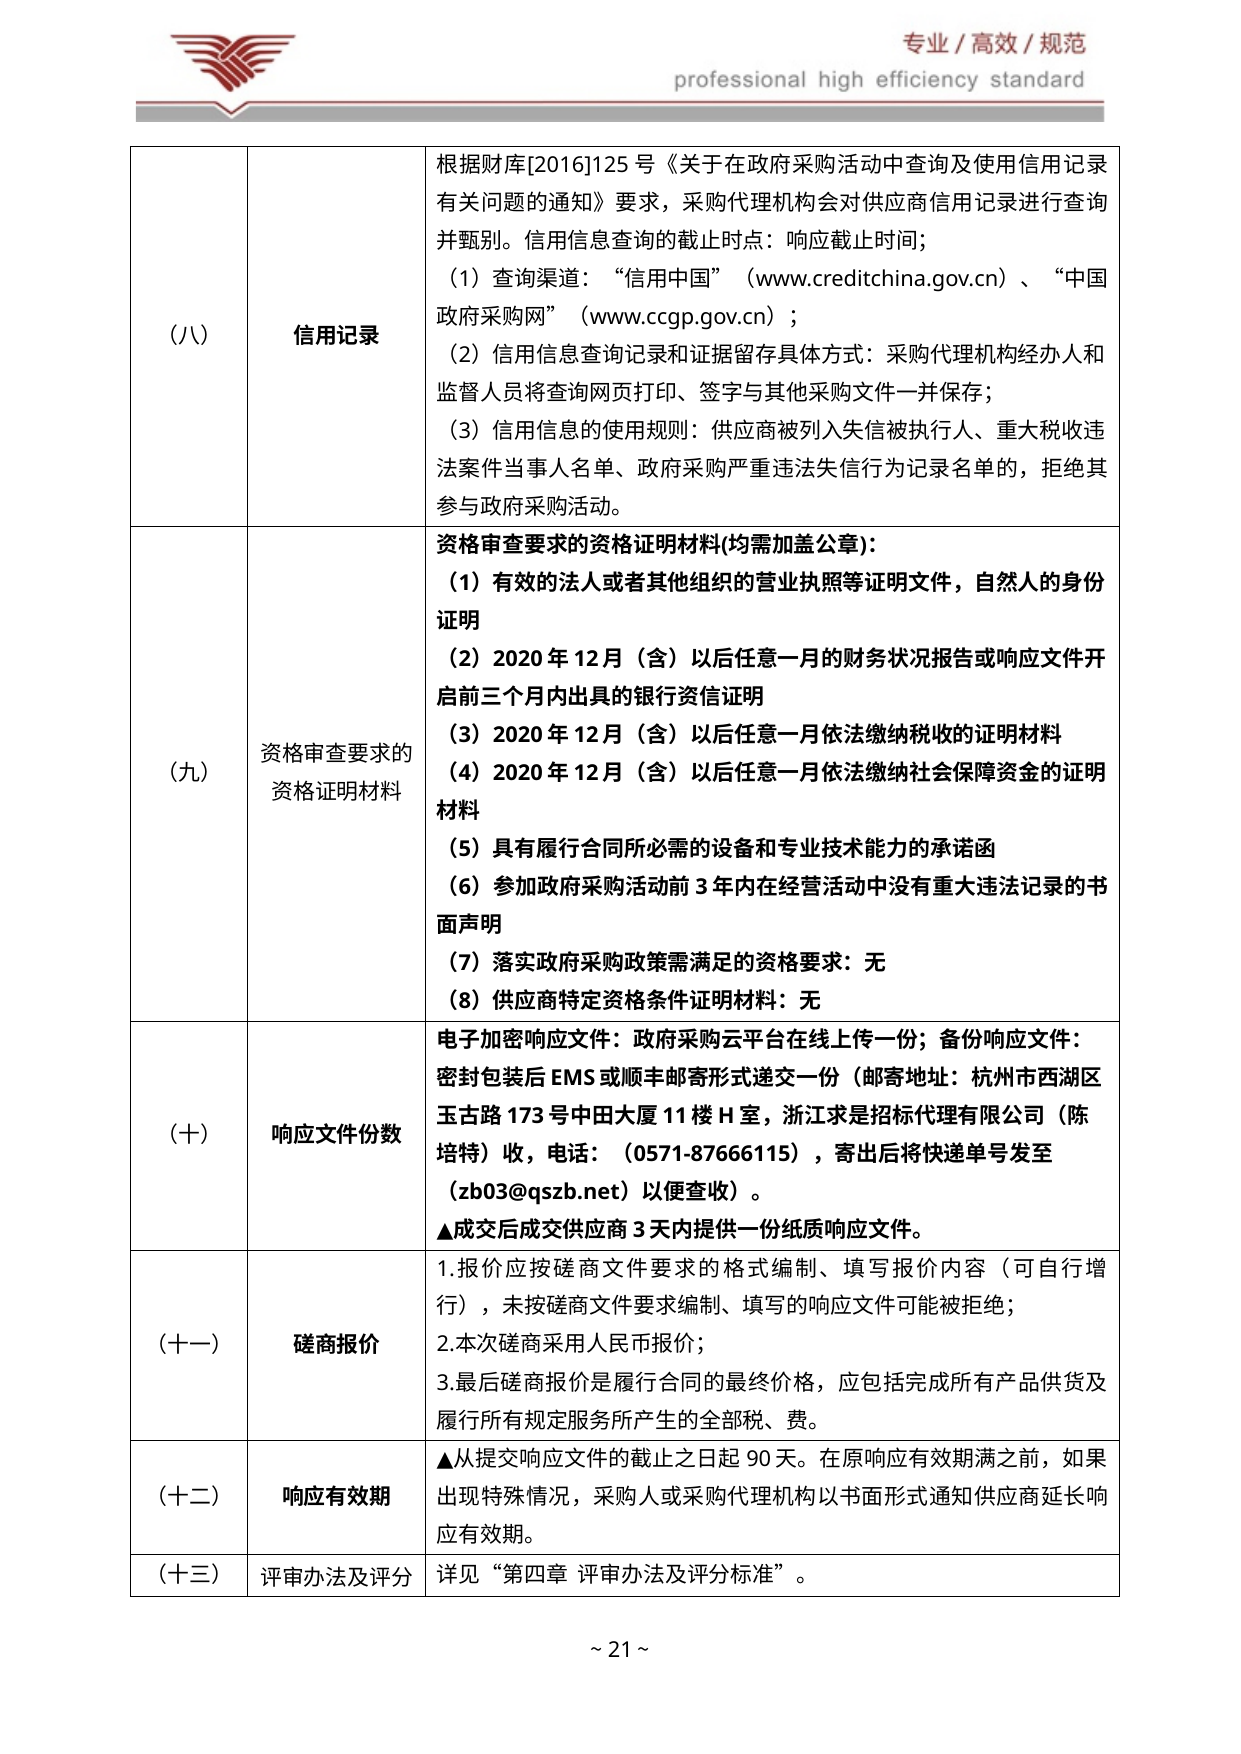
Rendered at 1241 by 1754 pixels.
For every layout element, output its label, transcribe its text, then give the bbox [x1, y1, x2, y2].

table_cell ▲从提交响应文件的截止之日起90天。在原响应有效期满之前，如果出现特殊情况，采购人或采购代理机构以书面形式通知供应商延长响应有效期。 [426, 1441, 1119, 1554]
table_cell 资格审查要求的资格证明材料(均需加盖公章)： （1）有效的法人或者其他组织的营业执照等证明文件，自然人的身份证明 （2）2020年12月（含）以后任意一月的财务状况报告或响应文件开启前三个月内出具的银行资信证明 （3）2020年12月（含）以后任意一月依法缴纳税收的证明材料 （4）2020年12月（含）以后任意一月依法缴纳社会保障资金的证明材料 （5）具有履行合同所必需的设备和专业技术能力的承诺函 （6）参加政府采购活动前3年内在经营活动中没有重大违法记录的书面声明 （7）落实政府采购政策需满足的资格要求：无 （8）供应商特定资格条件证明材料：无 [426, 527, 1119, 1021]
table_cell （十一） [131, 1251, 247, 1440]
table_cell （九） [131, 527, 247, 1021]
table_cell 资格审查要求的资格证明材料 [248, 527, 425, 1021]
table_cell （十） [131, 1022, 247, 1249]
table_cell 1.报价应按磋商文件要求的格式编制、填写报价内容（可自行增行），未按磋商文件要求编制、填写的响应文件可能被拒绝； 2.本次磋商采用人民币报价； 3.最后磋商报价是履行合同的最终价格，应包括完成所有产品供货及履行所有规定服务所产生的全部税、费。 [426, 1251, 1119, 1440]
table_cell （十二） [131, 1441, 247, 1554]
table_cell 响应有效期 [248, 1441, 425, 1554]
table_cell （八） [131, 147, 247, 526]
table_cell 根据财库[2016]125号《关于在政府采购活动中查询及使用信用记录有关问题的通知》要求，采购代理机构会对供应商信用记录进行查询并甄别。信用信息查询的截止时点：响应截止时间； （1）查询渠道：“信用中国”（www.creditchina.gov.cn）、“中国政府采购网”（www.ccgp.gov.cn）； （2）信用信息查询记录和证据留存具体方式：采购代理机构经办人和监督人员将查询网页打印、签字与其他采购文件一并保存； （3）信用信息的使用规则：供应商被列入失信被执行人、重大税收违法案件当事人名单、政府采购严重违法失信行为记录名单的，拒绝其参与政府采购活动。 [426, 147, 1119, 526]
table_cell （十三） [131, 1555, 247, 1596]
table_cell 详见“第四章 评审办法及评分标准”。 [426, 1555, 1119, 1596]
table_cell 信用记录 [248, 147, 425, 526]
table_cell 响应文件份数 [248, 1022, 425, 1249]
table_cell 磋商报价 [248, 1251, 425, 1440]
table_cell 评审办法及评分标准 [248, 1555, 425, 1596]
table_cell 电子加密响应文件：政府采购云平台在线上传一份；备份响应文件：密封包装后EMS或顺丰邮寄形式递交一份（邮寄地址：杭州市西湖区玉古路173号中田大厦11楼H室，浙江求是招标代理有限公司（陈培特）收，电话：（0571-87666115），寄出后将快递单号发至（zb03@qszb.net）以便查收）。 ▲成交后成交供应商3天内提供一份纸质响应文件。 [426, 1022, 1119, 1249]
picture [135, 11, 1105, 122]
